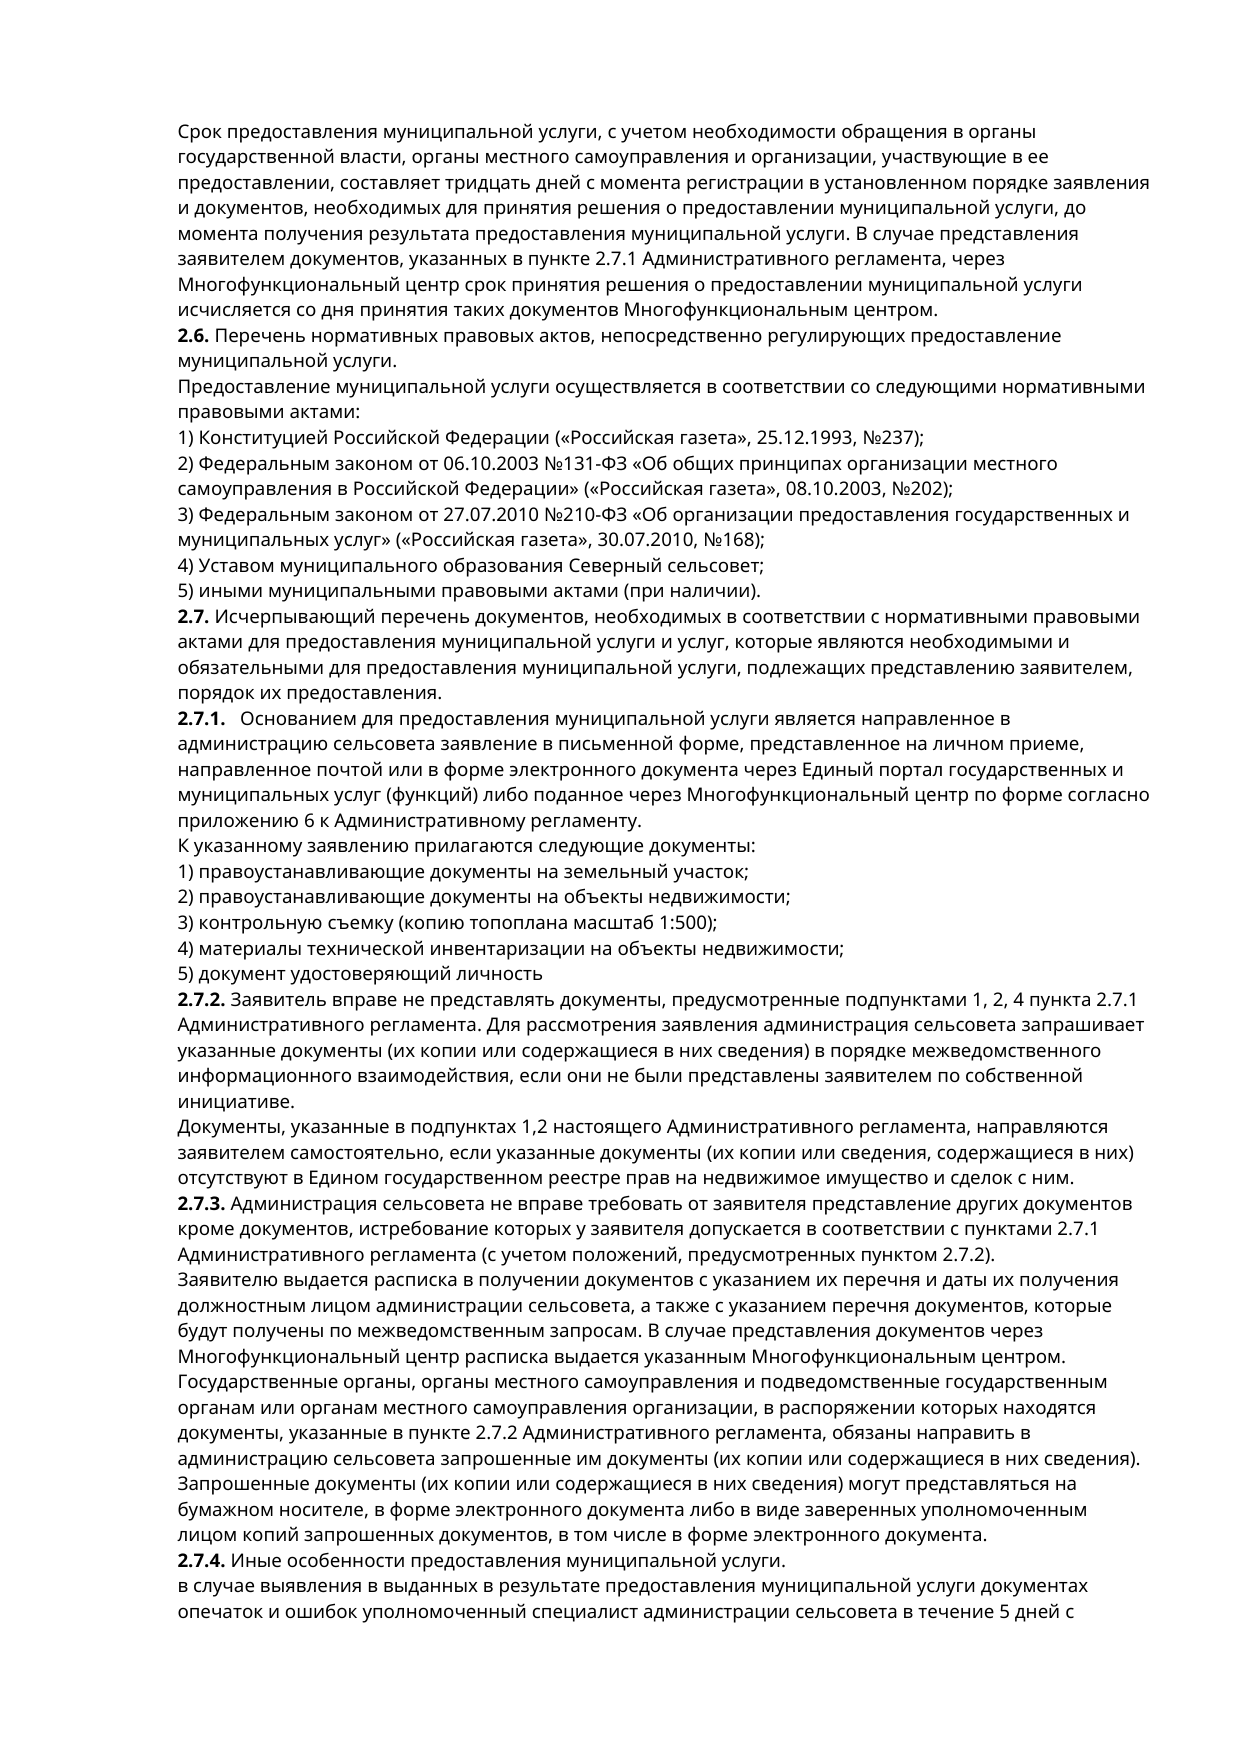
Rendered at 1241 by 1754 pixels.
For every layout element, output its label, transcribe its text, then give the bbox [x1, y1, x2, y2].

text 2.6. Перечень нормативных правовых актов, непосредственно регулирующих предоставление муниципальной услуги. [177, 322, 1152, 373]
text 3) Федеральным законом от 27.07.2010 №210-ФЗ «Об организации предоставления государственных и муниципальных услуг» («Российская газета», 30.07.2010, №168); [177, 501, 1152, 552]
text 2.7.3. Администрация сельсовета не вправе требовать от заявителя представление других документов кроме документов, истребование которых у заявителя допускается в соответствии с пунктами 2.7.1 Административного регламента (с учетом положений, предусмотренных пунктом 2.7.2). [177, 1190, 1152, 1267]
text 2) правоустанавливающие документы на объекты недвижимости; [177, 884, 1152, 909]
text 4) Уставом муниципального образования Северный сельсовет; [177, 552, 1152, 577]
text Заявителю выдается расписка в получении документов с указанием их перечня и даты их получения должностным лицом администрации сельсовета, а также с указанием перечня документов, которые будут получены по межведомственным запросам. В случае представления документов через Многофункциональный центр расписка выдается указанным Многофункциональным центром. Государственные органы, органы местного самоуправления и подведомственные государственным органам или органам местного самоуправления организации, в распоряжении которых находятся документы, указанные в пункте 2.7.2 Административного регламента, обязаны направить в администрацию сельсовета запрошенные им документы (их копии или содержащиеся в них сведения). Запрошенные документы (их копии или содержащиеся в них сведения) могут представляться на бумажном носителе, в форме электронного документа либо в виде заверенных уполномоченным лицом копий запрошенных документов, в том числе в форме электронного документа. [177, 1267, 1152, 1547]
text 5) документ удостоверяющий личность [177, 960, 1152, 986]
text 3) контрольную съемку (копию топоплана масштаб 1:500); [177, 909, 1152, 935]
text 1) Конституцией Российской Федерации («Российская газета», 25.12.1993, №237); [177, 424, 1152, 450]
text 1) правоустанавливающие документы на земельный участок; [177, 858, 1152, 884]
text 5) иными муниципальными правовыми актами (при наличии). [177, 577, 1152, 603]
text 2.7.4. Иные особенности предоставления муниципальной услуги. [177, 1547, 1152, 1573]
text К указанному заявлению прилагаются следующие документы: [177, 833, 1152, 858]
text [177, 1573, 1152, 1624]
text 2.7.2. Заявитель вправе не представлять документы, предусмотренные подпунктами 1, 2, 4 пункта 2.7.1 Административного регламента. Для рассмотрения заявления администрация сельсовета запрашивает указанные документы (их копии или содержащиеся в них сведения) в порядке межведомственного информационного взаимодействия, если они не были представлены заявителем по собственной инициативе. [177, 986, 1152, 1113]
text 2) Федеральным законом от 06.10.2003 №131-ФЗ «Об общих принципах организации местного самоуправления в Российской Федерации» («Российская газета», 08.10.2003, №202); [177, 450, 1152, 501]
text 4) материалы технической инвентаризации на объекты недвижимости; [177, 935, 1152, 960]
text Срок предоставления муниципальной услуги, с учетом необходимости обращения в органы государственной власти, органы местного самоуправления и организации, участвующие в ее предоставлении, составляет тридцать дней с момента регистрации в установленном порядке заявления и документов, необходимых для принятия решения о предоставлении муниципальной услуги, до момента получения результата предоставления муниципальной услуги. В случае представления заявителем документов, указанных в пункте 2.7.1 Административного регламента, через Многофункциональный центр срок принятия решения о предоставлении муниципальной услуги исчисляется со дня принятия таких документов Многофункциональным центром. [177, 118, 1152, 322]
text Документы, указанные в подпунктах 1,2 настоящего Административного регламента, направляются заявителем самостоятельно, если указанные документы (их копии или сведения, содержащиеся в них) отсутствуют в Едином государственном реестре прав на недвижимое имущество и сделок с ним. [177, 1113, 1152, 1190]
text 2.7. Исчерпывающий перечень документов, необходимых в соответствии с нормативными правовыми актами для предоставления муниципальной услуги и услуг, которые являются необходимыми и обязательными для предоставления муниципальной услуги, подлежащих представлению заявителем, порядок их предоставления. [177, 603, 1152, 705]
text Предоставление муниципальной услуги осуществляется в соответствии со следующими нормативными правовыми актами: [177, 373, 1152, 424]
text 2.7.1. Основанием для предоставления муниципальной услуги является направленное в администрацию сельсовета заявление в письменной форме, представленное на личном приеме, направленное почтой или в форме электронного документа через Единый портал государственных и муниципальных услуг (функций) либо поданное через Многофункциональный центр по форме согласно приложению 6 к Административному регламенту. [177, 705, 1152, 833]
